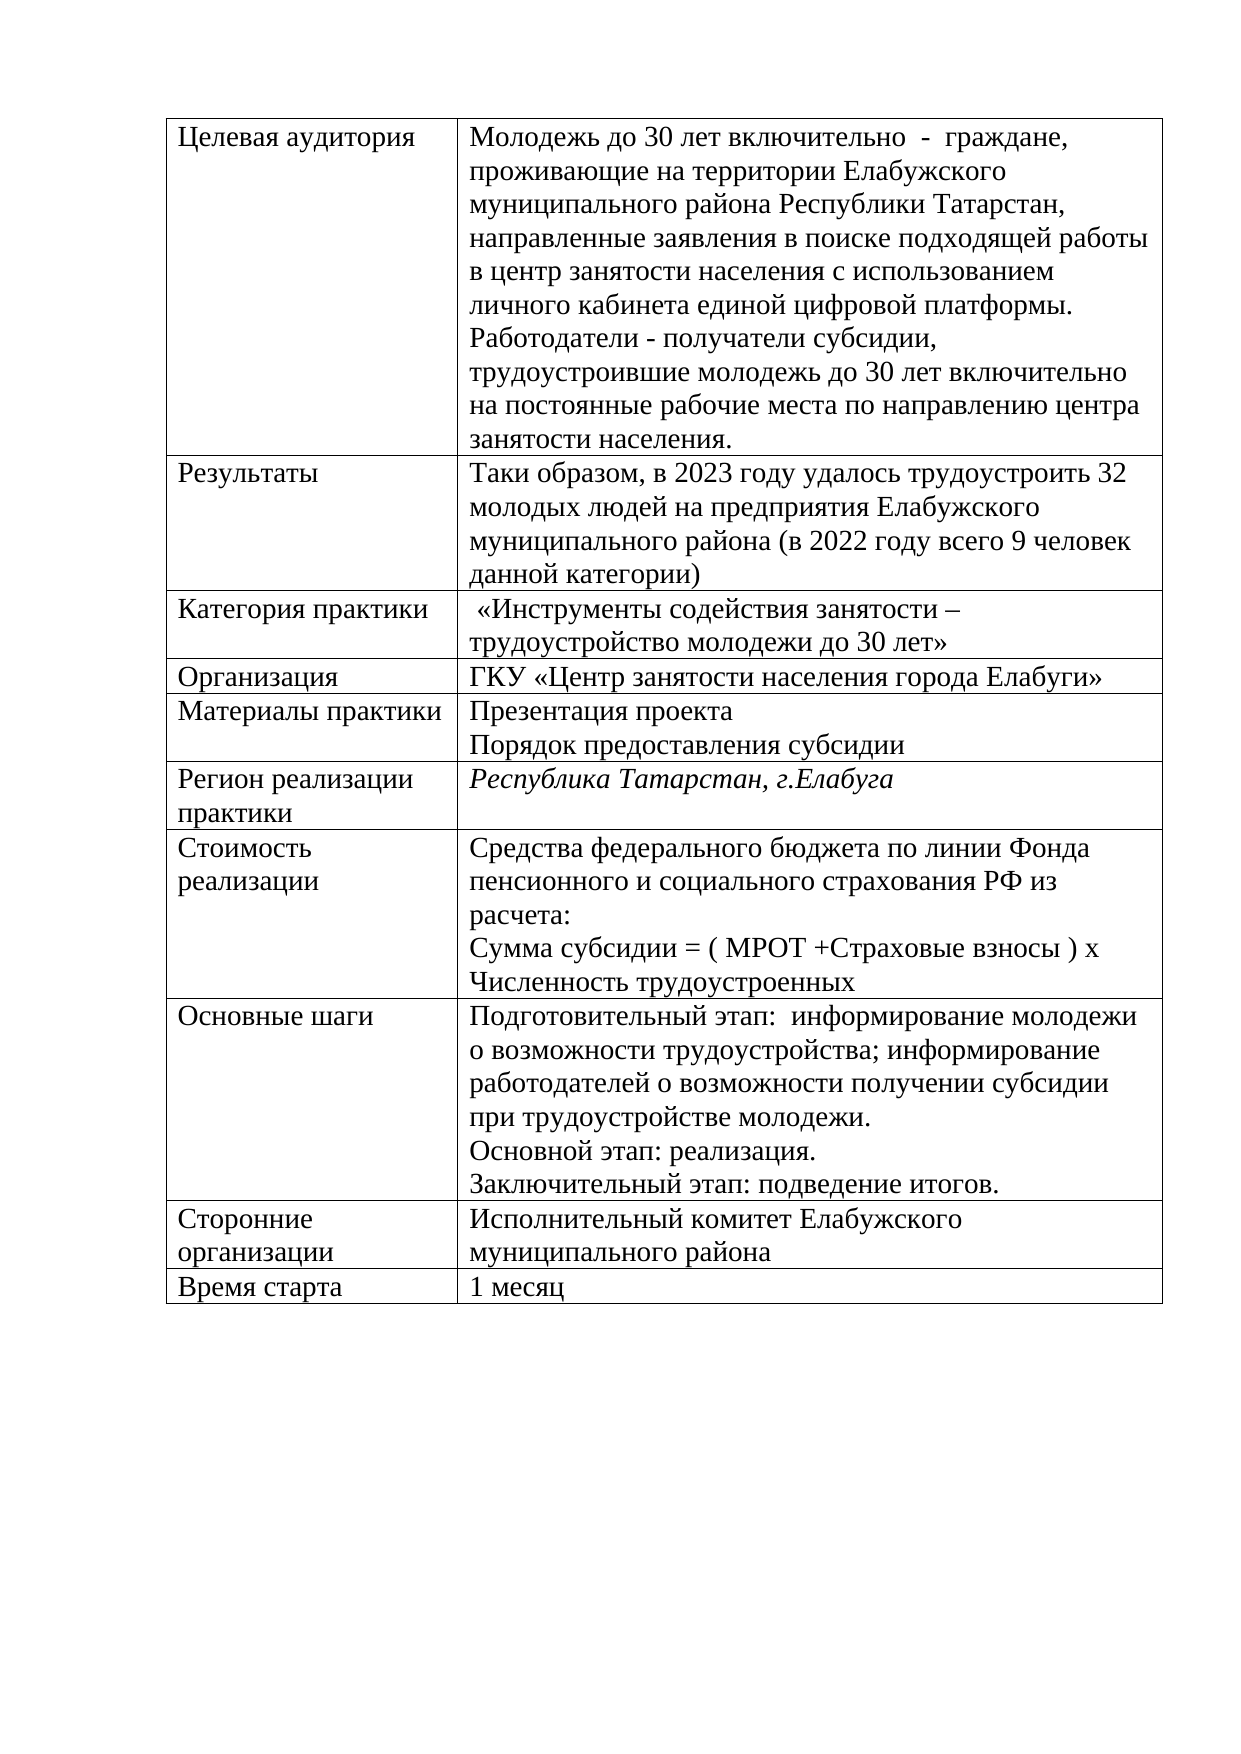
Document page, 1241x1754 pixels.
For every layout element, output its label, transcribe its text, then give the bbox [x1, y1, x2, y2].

table_cell Организация [167, 659, 457, 692]
table_cell Стоимость реализации [167, 830, 457, 997]
table_cell ГКУ «Центр занятости населения города Елабуги» [458, 659, 1162, 692]
table_cell Результаты [167, 456, 457, 590]
table_cell Средства федерального бюджета по линии Фонда пенсионного и социального страхования РФ из расчета: Сумма субсидии = ( МРОТ +Страховые взносы ) x Численность трудоустроенных [458, 830, 1162, 997]
table_cell Республика Татарстан, г.Елабуга [458, 762, 1162, 829]
table_cell Презентация проекта Порядок предоставления субсидии [458, 694, 1162, 761]
table_cell Сторонние организации [167, 1201, 457, 1268]
table_cell Категория практики [167, 591, 457, 658]
table_cell Таки образом, в 2023 году удалось трудоустроить 32 молодых людей на предприятия Елабужского муниципального района (в 2022 году всего 9 человек данной категории) [458, 456, 1162, 590]
table_cell «Инструменты содействия занятости – трудоустройство молодежи до 30 лет» [458, 591, 1162, 658]
table_cell 1 месяц [458, 1269, 1162, 1302]
table_cell Исполнительный комитет Елабужского муниципального района [458, 1201, 1162, 1268]
table_cell Регион реализации практики [167, 762, 457, 829]
table_cell Основные шаги [167, 999, 457, 1200]
table_cell Время старта [167, 1269, 457, 1302]
table_cell Молодежь до 30 лет включительно - граждане, проживающие на территории Елабужского муниципального района Республики Татарстан, направленные заявления в поиске подходящей работы в центр занятости населения с использованием личного кабинета единой цифровой платформы. Работодатели - получатели субсидии, трудоустроившие молодежь до 30 лет включительно на постоянные рабочие места по направлению центра занятости населения. [458, 119, 1162, 454]
table_cell Материалы практики [167, 694, 457, 761]
table_cell Целевая аудитория [167, 119, 457, 454]
table_cell Подготовительный этап: информирование молодежи о возможности трудоустройства; информирование работодателей о возможности получении субсидии при трудоустройстве молодежи. Основной этап: реализация. Заключительный этап: подведение итогов. [458, 999, 1162, 1200]
